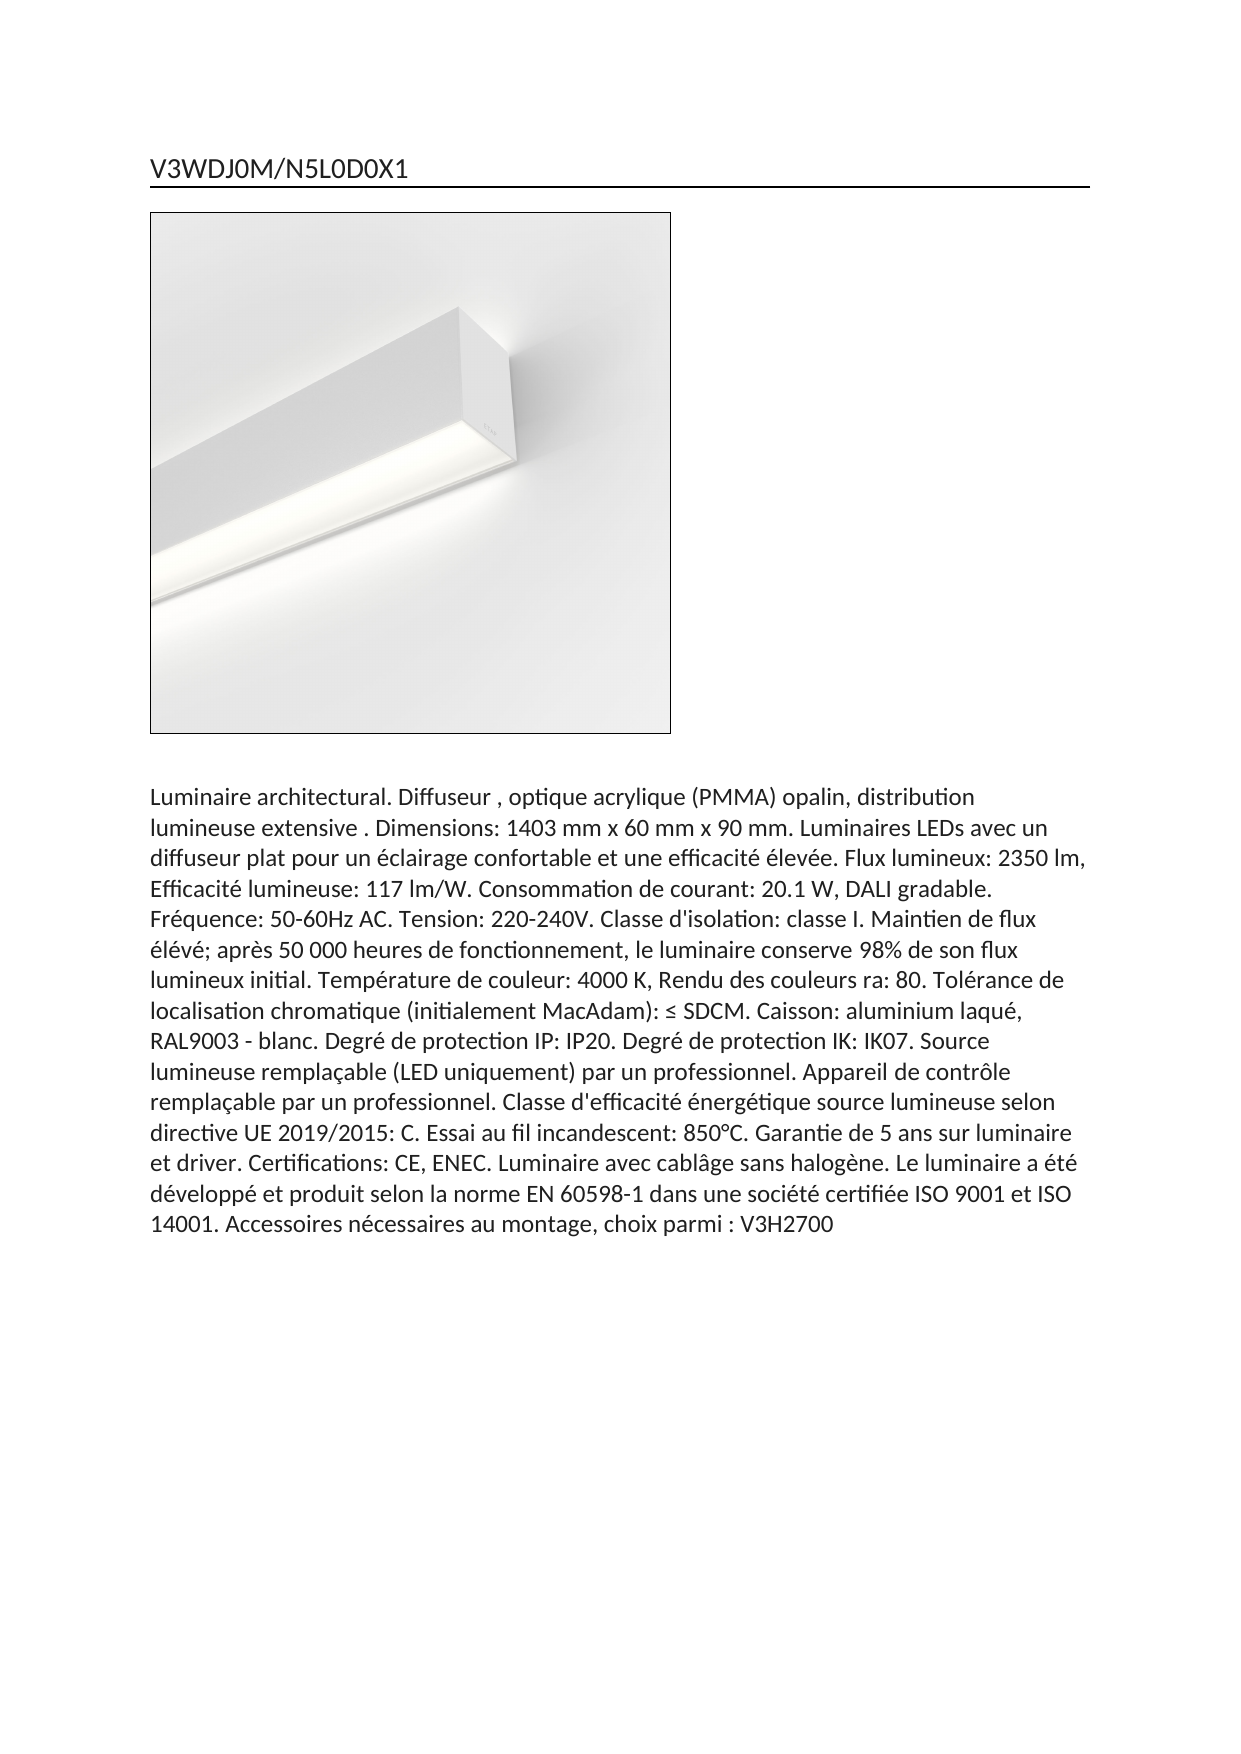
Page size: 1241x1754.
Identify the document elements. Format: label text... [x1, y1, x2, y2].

text Luminaire architectural. Diffuseur , optique acrylique (PMMA) opalin, distribution lumineuse extensive . Dimensions: 1403 mm x 60 mm x 90 mm. Luminaires LEDs avec un diffuseur plat pour un éclairage confortable et une efficacité élevée. Flux lumineux: 2350 lm, Efficacité lumineuse: 117 lm/W. Consommation de courant: 20.1 W, DALI gradable. Fréquence: 50-60Hz AC. Tension: 220-240V. Classe d'isolation: classe I. Maintien de flux élévé; après 50 000 heures de fonctionnement, le luminaire conserve 98% de son flux lumineux initial. Température de couleur: 4000 K, Rendu des couleurs ra: 80. Tolérance de localisation chromatique (initialement MacAdam): ≤ SDCM. Caisson: aluminium laqué, RAL9003 - blanc. Degré de protection IP: IP20. Degré de protection IK: IK07. Source lumineuse remplaçable (LED uniquement) par un professionnel. Appareil de contrôle remplaçable par un professionnel. Classe d'efficacité énergétique source lumineuse selon directive UE 2019/2015: C. Essai au fil incandescent: 850°C. Garantie de 5 ans sur luminaire et driver. Certifications: CE, ENEC. Luminaire avec cablâge sans halogène. Le luminaire a été développé et produit selon la norme EN 60598-1 dans une société certifiée ISO 9001 et ISO 14001. Accessoires nécessaires au montage, choix parmi : V3H2700 [150, 781, 1090, 1239]
text V3WDJ0M/N5L0D0X1 [150, 150, 1090, 186]
picture [151, 213, 670, 733]
